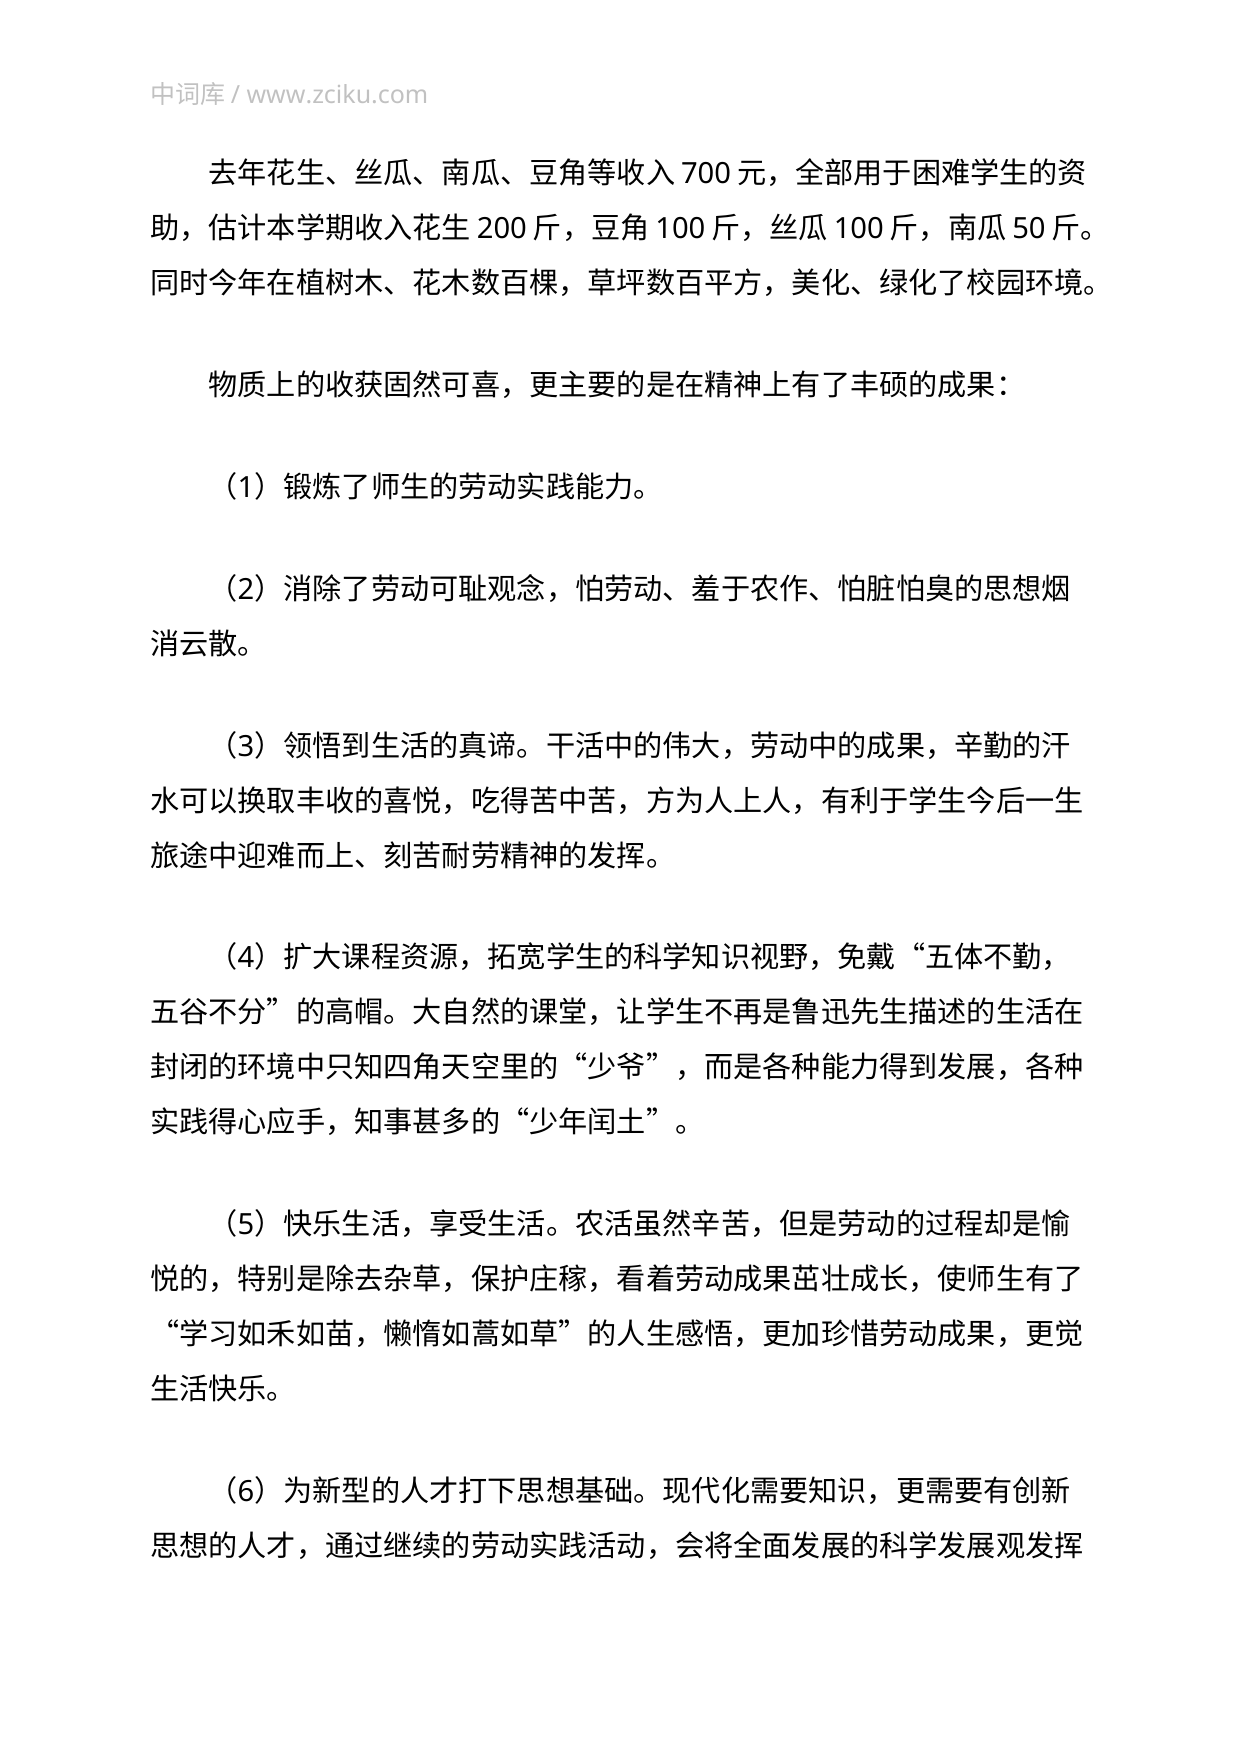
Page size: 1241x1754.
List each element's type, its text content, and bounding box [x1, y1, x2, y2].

text （5）快乐生活，享受生活。农活虽然辛苦，但是劳动的过程却是愉悦的，特别是除去杂草，保护庄稼，看着劳动成果茁壮成长，使师生有了“学习如禾如苗，懒惰如蒿如草”的人生感悟，更加珍惜劳动成果，更觉生活快乐。 [150, 1201, 1090, 1408]
text （4）扩大课程资源，拓宽学生的科学知识视野，免戴“五体不勤，五谷不分”的高帽。大自然的课堂，让学生不再是鲁迅先生描述的生活在封闭的环境中只知四角天空里的“少爷”，而是各种能力得到发展，各种实践得心应手，知事甚多的“少年闰土”。 [150, 934, 1090, 1141]
text （3）领悟到生活的真谛。干活中的伟大，劳动中的成果，辛勤的汗水可以换取丰收的喜悦，吃得苦中苦，方为人上人，有利于学生今后一生旅途中迎难而上、刻苦耐劳精神的发挥。 [150, 722, 1090, 874]
text （2）消除了劳动可耻观念，怕劳动、羞于农作、怕脏怕臭的思想烟消云散。 [150, 566, 1090, 663]
text （1）锻炼了师生的劳动实践能力。 [150, 463, 1090, 506]
text 物质上的收获固然可喜，更主要的是在精神上有了丰硕的成果： [150, 362, 1090, 404]
text 去年花生、丝瓜、南瓜、豆角等收入700元，全部用于困难学生的资助，估计本学期收入花生200斤，豆角100斤，丝瓜100斤，南瓜50斤。同时今年在植树木、花木数百棵，草坪数百平方，美化、绿化了校园环境。 [150, 150, 1090, 302]
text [150, 1467, 1090, 1564]
